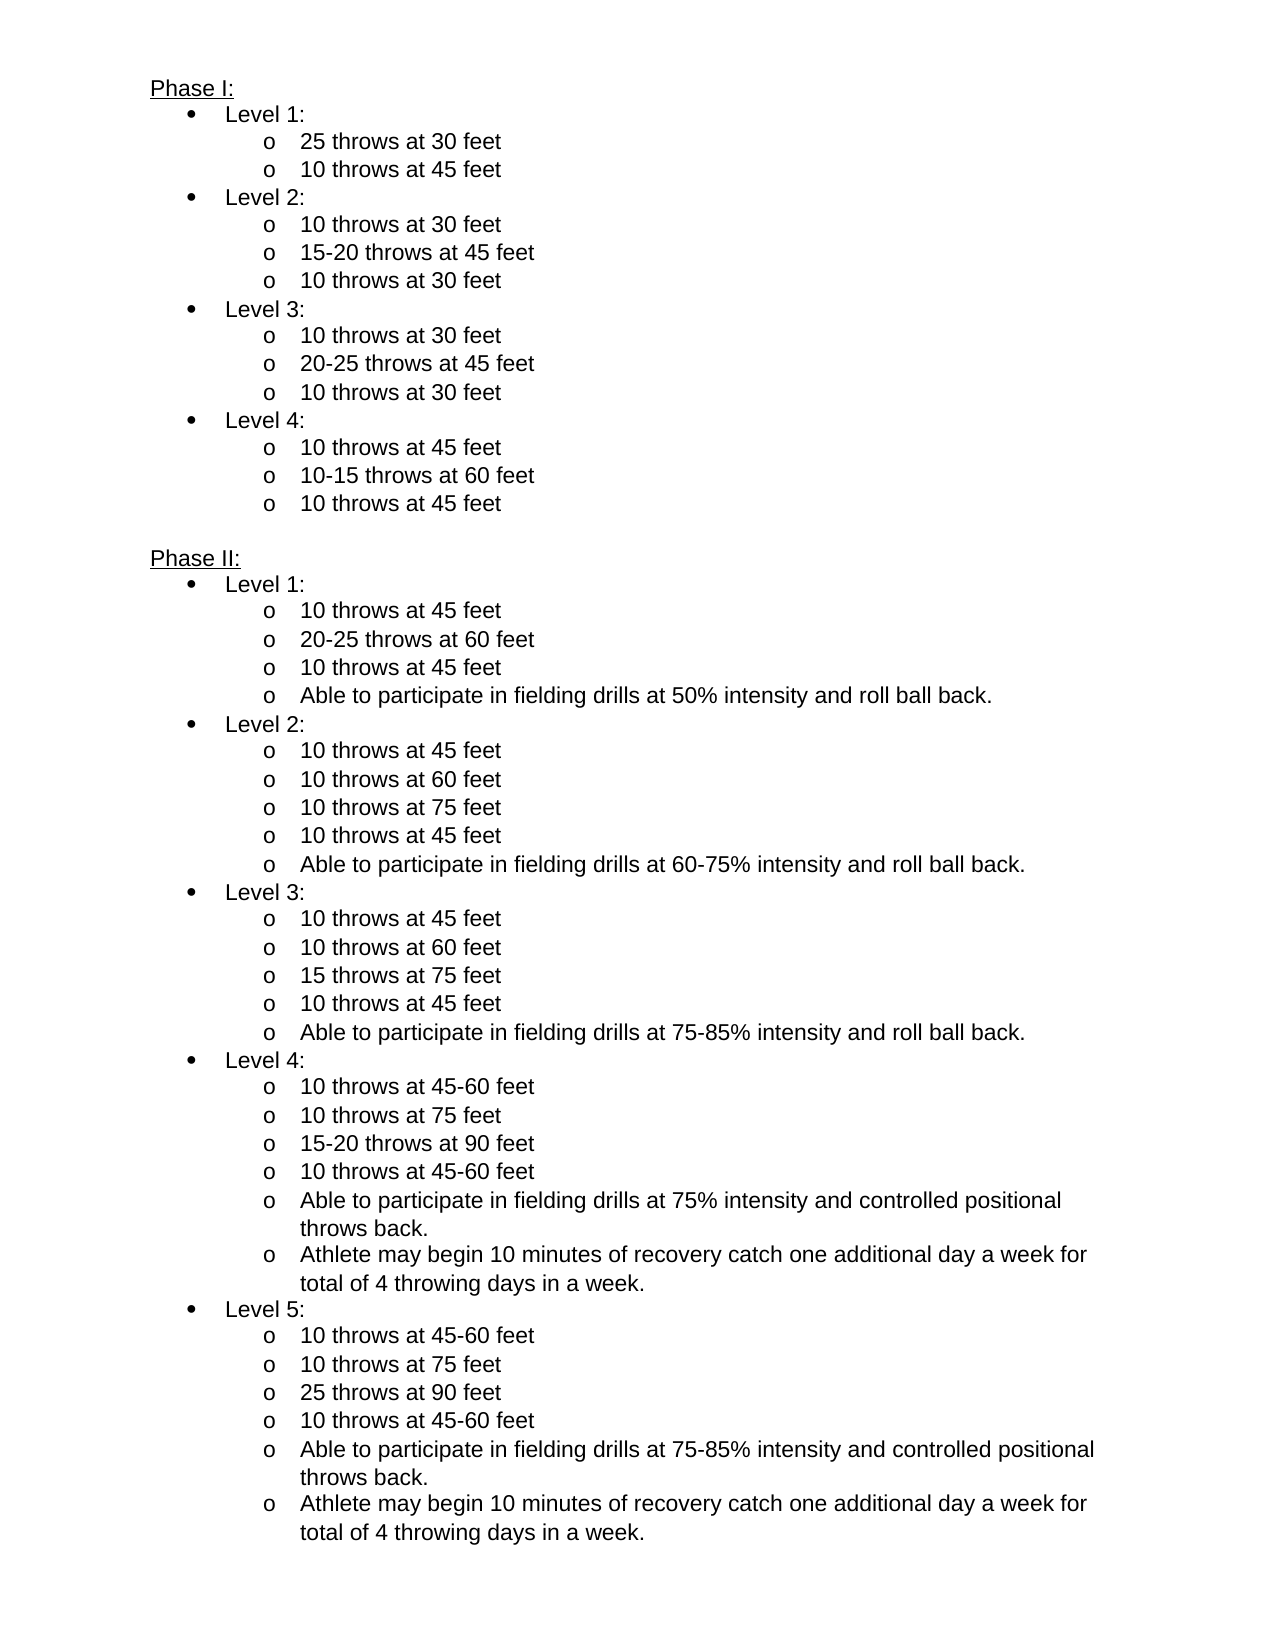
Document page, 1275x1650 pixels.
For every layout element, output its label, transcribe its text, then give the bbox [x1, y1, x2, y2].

list 10 throws at 75 feet [262, 1102, 1125, 1130]
list 10 throws at 30 feet [262, 211, 1125, 239]
list 10 throws at 45 feet [262, 490, 1125, 518]
list Athlete may begin 10 minutes of recovery catch one additional day a week for total of 4 throwing days in a week. [262, 1241, 1125, 1296]
text Phase II: [150, 545, 1125, 571]
list 20-25 throws at 60 feet [262, 626, 1125, 654]
list 10 throws at 60 feet [262, 766, 1125, 794]
list 10 throws at 45 feet [262, 433, 1125, 462]
list 10 throws at 45 feet [262, 822, 1125, 851]
list 25 throws at 30 feet [262, 128, 1125, 156]
text Phase I: [150, 75, 1125, 101]
list 15-20 throws at 45 feet [262, 239, 1125, 267]
list 10 throws at 60 feet [262, 933, 1125, 962]
list Able to participate in fielding drills at 50% intensity and roll ball back. [262, 682, 1125, 711]
list 15-20 throws at 90 feet [262, 1130, 1125, 1158]
list Level 5: [187, 1296, 1125, 1322]
list 10 throws at 45 feet [262, 597, 1125, 626]
list 10 throws at 75 feet [262, 794, 1125, 822]
list Level 3: [187, 879, 1125, 905]
list 10 throws at 30 feet [262, 267, 1125, 296]
list 10 throws at 45 feet [262, 654, 1125, 682]
list Athlete may begin 10 minutes of recovery catch one additional day a week for total of 4 throwing days in a week. [262, 1490, 1125, 1545]
list 10 throws at 45 feet [262, 905, 1125, 933]
list Level 2: [187, 184, 1125, 211]
list Able to participate in fielding drills at 75-85% intensity and roll ball back. [262, 1018, 1125, 1047]
list 10 throws at 45 feet [262, 737, 1125, 766]
list Level 1: [187, 571, 1125, 597]
list 15 throws at 75 feet [262, 962, 1125, 990]
list Level 4: [187, 1047, 1125, 1073]
list Level 2: [187, 711, 1125, 737]
list 25 throws at 90 feet [262, 1379, 1125, 1407]
list 10 throws at 45 feet [262, 990, 1125, 1018]
list 10 throws at 45-60 feet [262, 1073, 1125, 1102]
list 10-15 throws at 60 feet [262, 462, 1125, 490]
list 10 throws at 45-60 feet [262, 1322, 1125, 1351]
list 10 throws at 45-60 feet [262, 1158, 1125, 1187]
list Able to participate in fielding drills at 75% intensity and controlled positional throws back. [262, 1187, 1125, 1241]
list Able to participate in fielding drills at 75-85% intensity and controlled positional throws back. [262, 1436, 1125, 1490]
list 10 throws at 30 feet [262, 379, 1125, 407]
list 10 throws at 75 feet [262, 1351, 1125, 1379]
list Level 3: [187, 296, 1125, 322]
list 10 throws at 45-60 feet [262, 1407, 1125, 1436]
list 10 throws at 30 feet [262, 322, 1125, 350]
list 20-25 throws at 45 feet [262, 350, 1125, 379]
list Able to participate in fielding drills at 60-75% intensity and roll ball back. [262, 851, 1125, 879]
list Level 4: [187, 407, 1125, 433]
list 10 throws at 45 feet [262, 156, 1125, 184]
list Level 1: [187, 101, 1125, 128]
